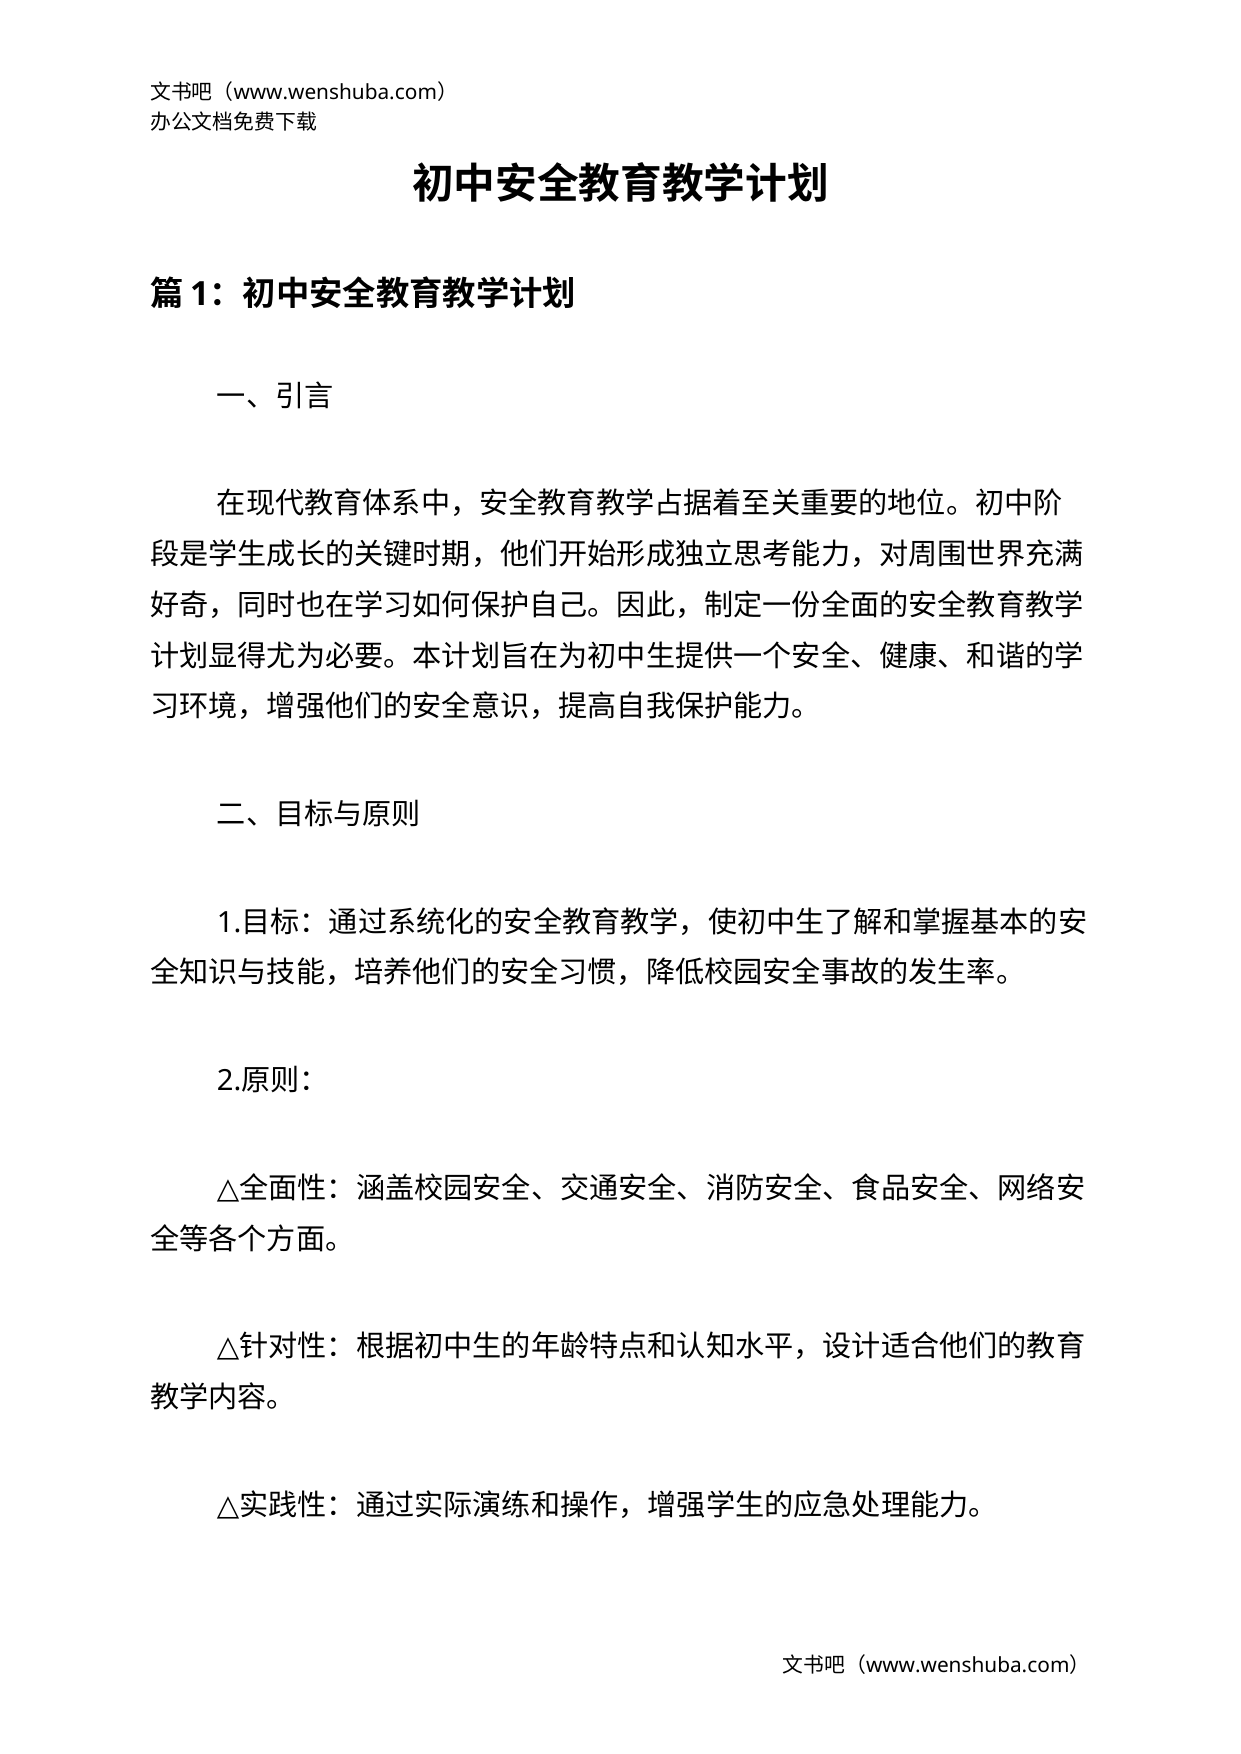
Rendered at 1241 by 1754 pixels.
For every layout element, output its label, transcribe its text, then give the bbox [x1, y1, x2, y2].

text △全面性：涵盖校园安全、交通安全、消防安全、食品安全、网络安全等各个方面。 [150, 1164, 1090, 1257]
text △针对性：根据初中生的年龄特点和认知水平，设计适合他们的教育教学内容。 [150, 1323, 1090, 1416]
subtitle 初中安全教育教学计划 [150, 150, 1090, 210]
text 1.目标：通过系统化的安全教育教学，使初中生了解和掌握基本的安全知识与技能，培养他们的安全习惯，降低校园安全事故的发生率。 [150, 898, 1090, 991]
text △实践性：通过实际演练和操作，增强学生的应急处理能力。 [150, 1481, 1090, 1524]
text 篇1：初中安全教育教学计划 [150, 267, 1090, 316]
text 在现代教育体系中，安全教育教学占据着至关重要的地位。初中阶段是学生成长的关键时期，他们开始形成独立思考能力，对周围世界充满好奇，同时也在学习如何保护自己。因此，制定一份全面的安全教育教学计划显得尤为必要。本计划旨在为初中生提供一个安全、健康、和谐的学习环境，增强他们的安全意识，提高自我保护能力。 [150, 480, 1090, 725]
text 一、引言 [150, 372, 1090, 415]
text 2.原则： [150, 1057, 1090, 1099]
text 二、目标与原则 [150, 791, 1090, 833]
